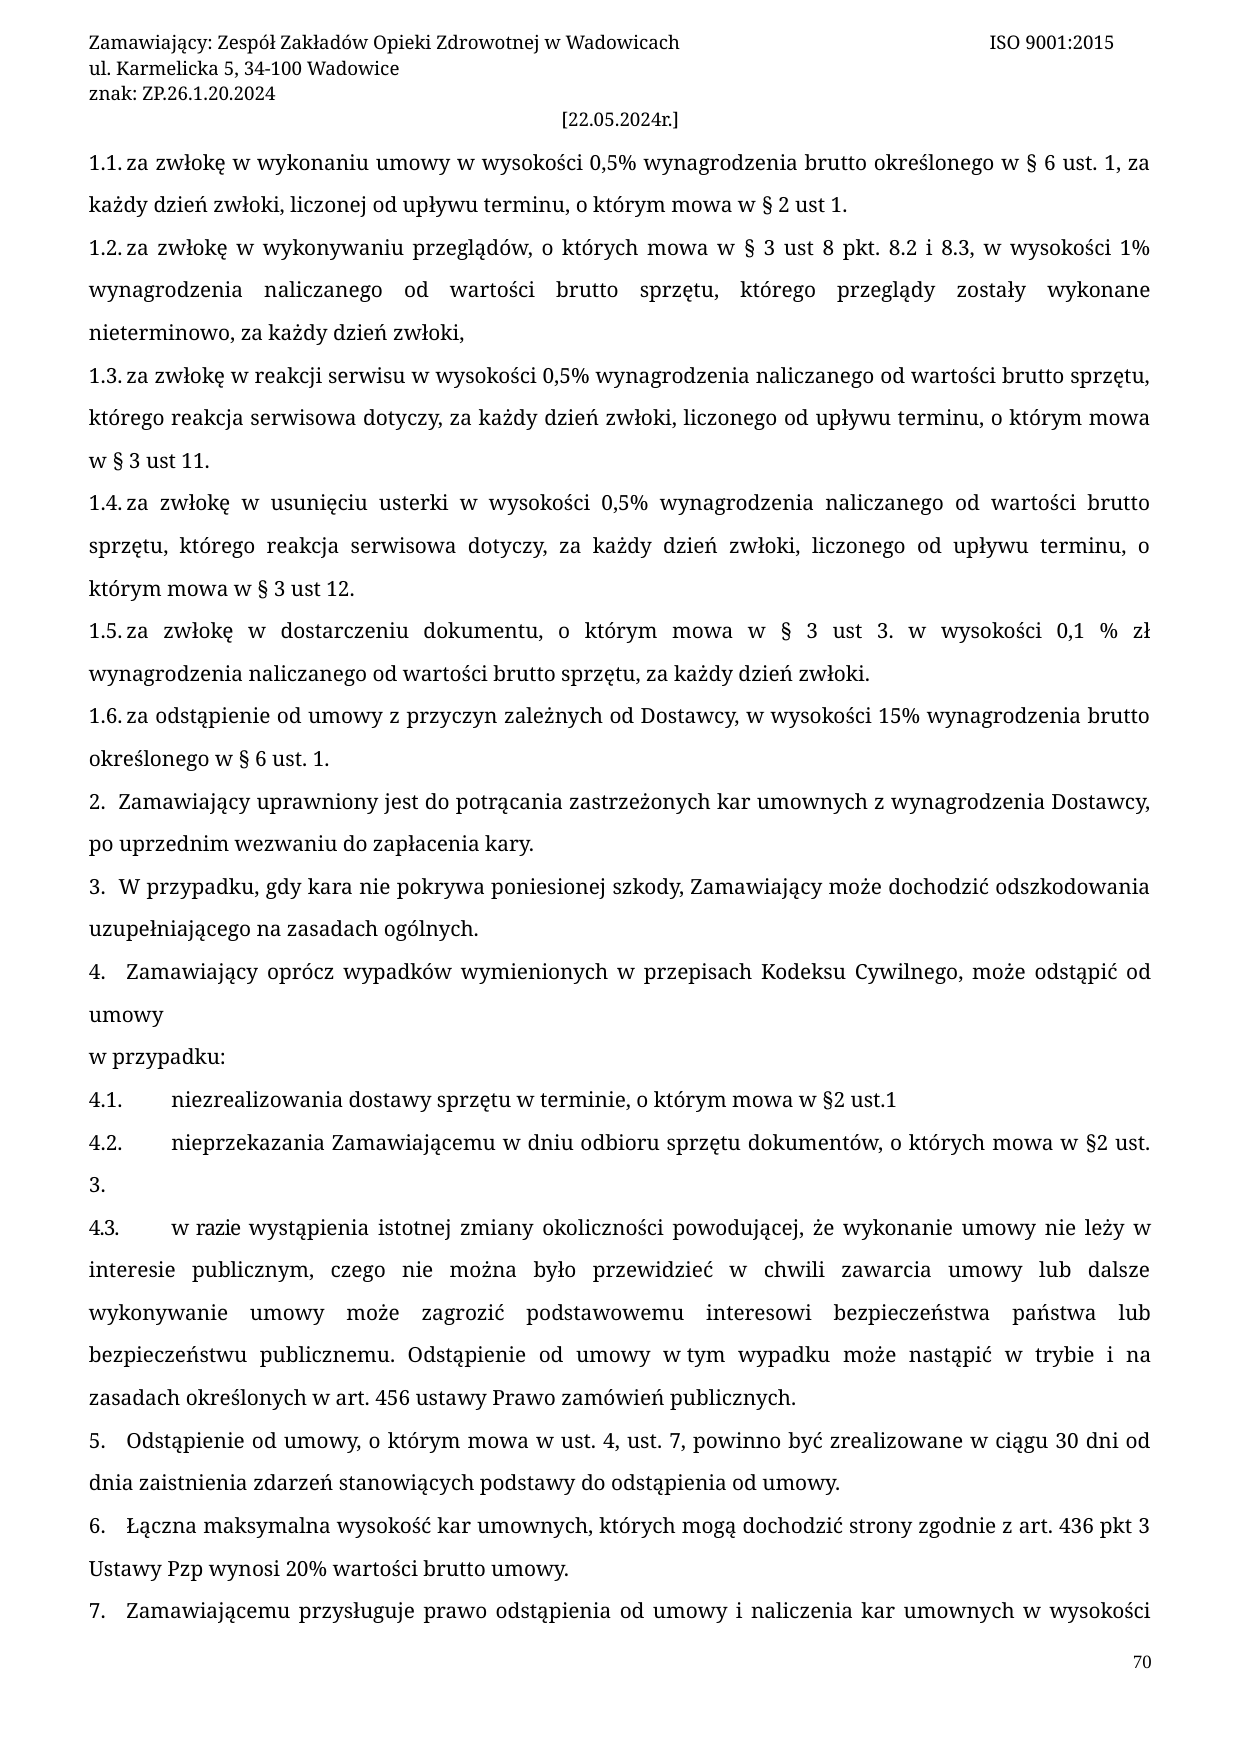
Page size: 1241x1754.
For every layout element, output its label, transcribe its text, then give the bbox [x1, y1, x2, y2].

list Łączna maksymalna wysokość kar umownych, których mogą dochodzić strony zgodnie z art. 436 pkt 3 Ustawy Pzp wynosi 20% wartości brutto umowy. [89, 1511, 1152, 1582]
list za zwłokę w dostarczeniu dokumentu, o którym mowa w § 3 ust 3. w wysokości 0,1 % zł wynagrodzenia naliczanego od wartości brutto sprzętu, za każdy dzień zwłoki. [89, 616, 1152, 687]
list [89, 1596, 1152, 1625]
list za zwłokę w reakcji serwisu w wysokości 0,5% wynagrodzenia naliczanego od wartości brutto sprzętu, którego reakcja serwisowa dotyczy, za każdy dzień zwłoki, liczonego od upływu terminu, o którym mowa w § 3 ust 11. [89, 361, 1152, 474]
list Zamawiający uprawniony jest do potrącania zastrzeżonych kar umownych z wynagrodzenia Dostawcy, po uprzednim wezwaniu do zapłacenia kary. [89, 787, 1152, 858]
list nieprzekazania Zamawiającemu w dniu odbioru sprzętu dokumentów, o których mowa w §2 ust. 3. [89, 1128, 1152, 1199]
list W przypadku, gdy kara nie pokrywa poniesionej szkody, Zamawiający może dochodzić odszkodowania uzupełniającego na zasadach ogólnych. [89, 872, 1152, 943]
list niezrealizowania dostawy sprzętu w terminie, o którym mowa w §2 ust.1 [89, 1085, 1152, 1113]
list za odstąpienie od umowy z przyczyn zależnych od Dostawcy, w wysokości 15% wynagrodzenia brutto określonego w § 6 ust. 1. [89, 702, 1152, 773]
list w razie wystąpienia istotnej zmiany okoliczności powodującej, że wykonanie umowy nie leży w interesie publicznym, czego nie można było przewidzieć w chwili zawarcia umowy lub dalsze wykonywanie umowy może zagrozić podstawowemu interesowi bezpieczeństwa państwa lub bezpieczeństwu publicznemu. Odstąpienie od umowy w tym wypadku może nastąpić w trybie i na zasadach określonych w art. 456 ustawy Prawo zamówień publicznych. [89, 1213, 1152, 1412]
list za zwłokę w usunięciu usterki w wysokości 0,5% wynagrodzenia naliczanego od wartości brutto sprzętu, którego reakcja serwisowa dotyczy, za każdy dzień zwłoki, liczonego od upływu terminu, o którym mowa w § 3 ust 12. [89, 488, 1152, 602]
list Odstąpienie od umowy, o którym mowa w ust. 4, ust. 7, powinno być zrealizowane w ciągu 30 dni od dnia zaistnienia zdarzeń stanowiących podstawy do odstąpienia od umowy. [89, 1426, 1152, 1497]
list za zwłokę w wykonywaniu przeglądów, o których mowa w § 3 ust 8 pkt. 8.2 i 8.3, w wysokości 1% wynagrodzenia naliczanego od wartości brutto sprzętu, którego przeglądy zostały wykonane nieterminowo, za każdy dzień zwłoki, [89, 233, 1152, 347]
list za zwłokę w wykonaniu umowy w wysokości 0,5% wynagrodzenia brutto określonego w § 6 ust. 1, za każdy dzień zwłoki, liczonej od upływu terminu, o którym mowa w § 2 ust 1. [89, 148, 1152, 219]
list Zamawiający oprócz wypadków wymienionych w przepisach Kodeksu Cywilnego, może odstąpić od umowy w przypadku: [89, 957, 1152, 1071]
